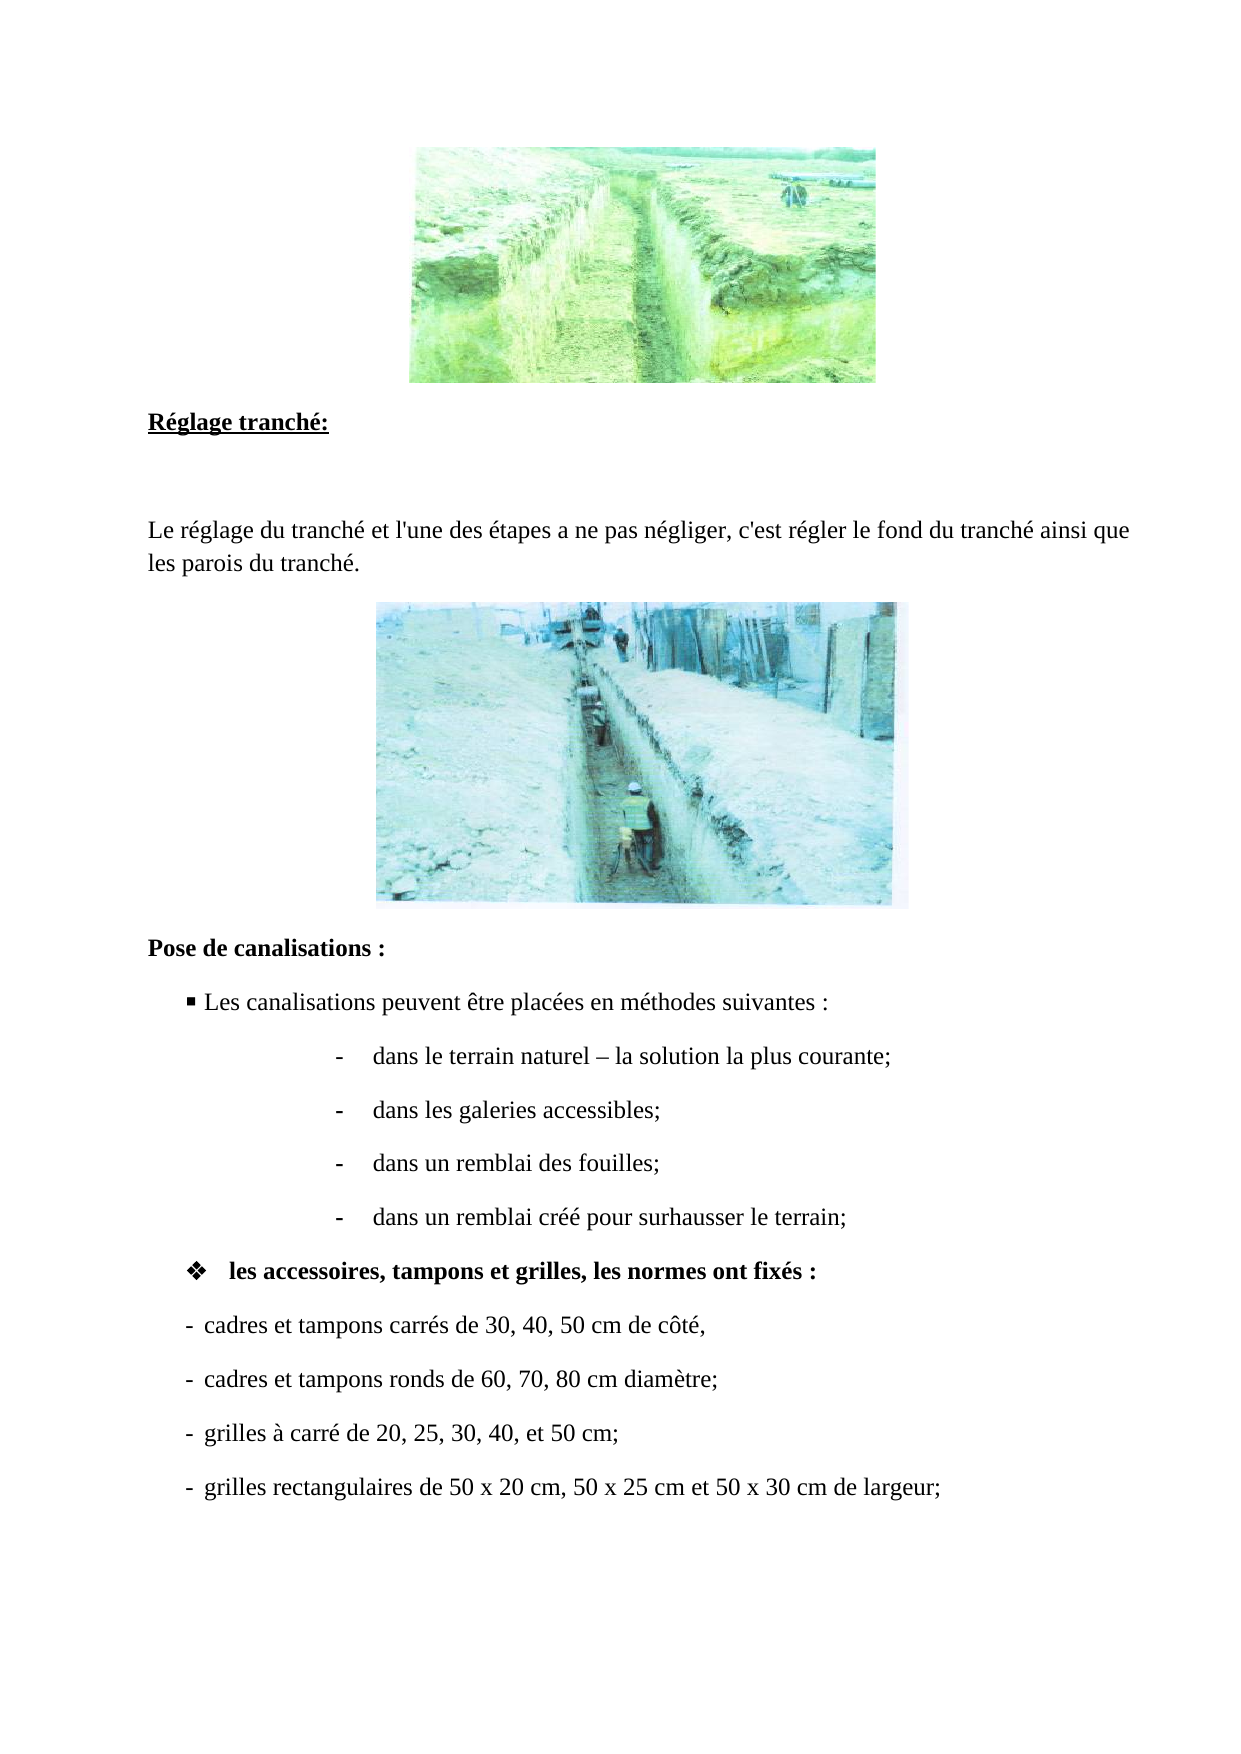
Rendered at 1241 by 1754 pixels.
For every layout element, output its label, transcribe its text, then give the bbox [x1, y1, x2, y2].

list dans un remblai créé pour surhausser le terrain; [335, 1202, 1137, 1231]
list grilles à carré de 20, 25, 30, 40, et ; [185, 1418, 1137, 1447]
picture [409, 147, 876, 383]
list grilles rectangulaires de 50 x , 50 x et 50 x de largeur; [185, 1472, 1137, 1500]
list dans les galeries accessibles; [335, 1095, 1137, 1123]
list dans le terrain naturel – la solution la plus courante; [335, 1041, 1137, 1069]
picture [376, 602, 909, 909]
list Les canalisations peuvent être placées en méthodes suivantes : [185, 987, 1137, 1016]
text Le réglage du tranché et l'une des étapes a ne pas négliger, c'est régler le fond du tranché ainsi que les parois du tranché. [148, 515, 1137, 577]
text Réglage tranché: [148, 407, 1137, 436]
list cadres et tampons carrés de 30, 40, de côté, [185, 1310, 1137, 1339]
text Pose de canalisations : [148, 933, 1137, 962]
list les accessoires, tampons et grilles, les normes ont fixés : [185, 1256, 1137, 1285]
list cadres et tampons ronds de 60, 70, diamètre; [185, 1364, 1137, 1393]
list dans un remblai des fouilles; [335, 1148, 1137, 1177]
